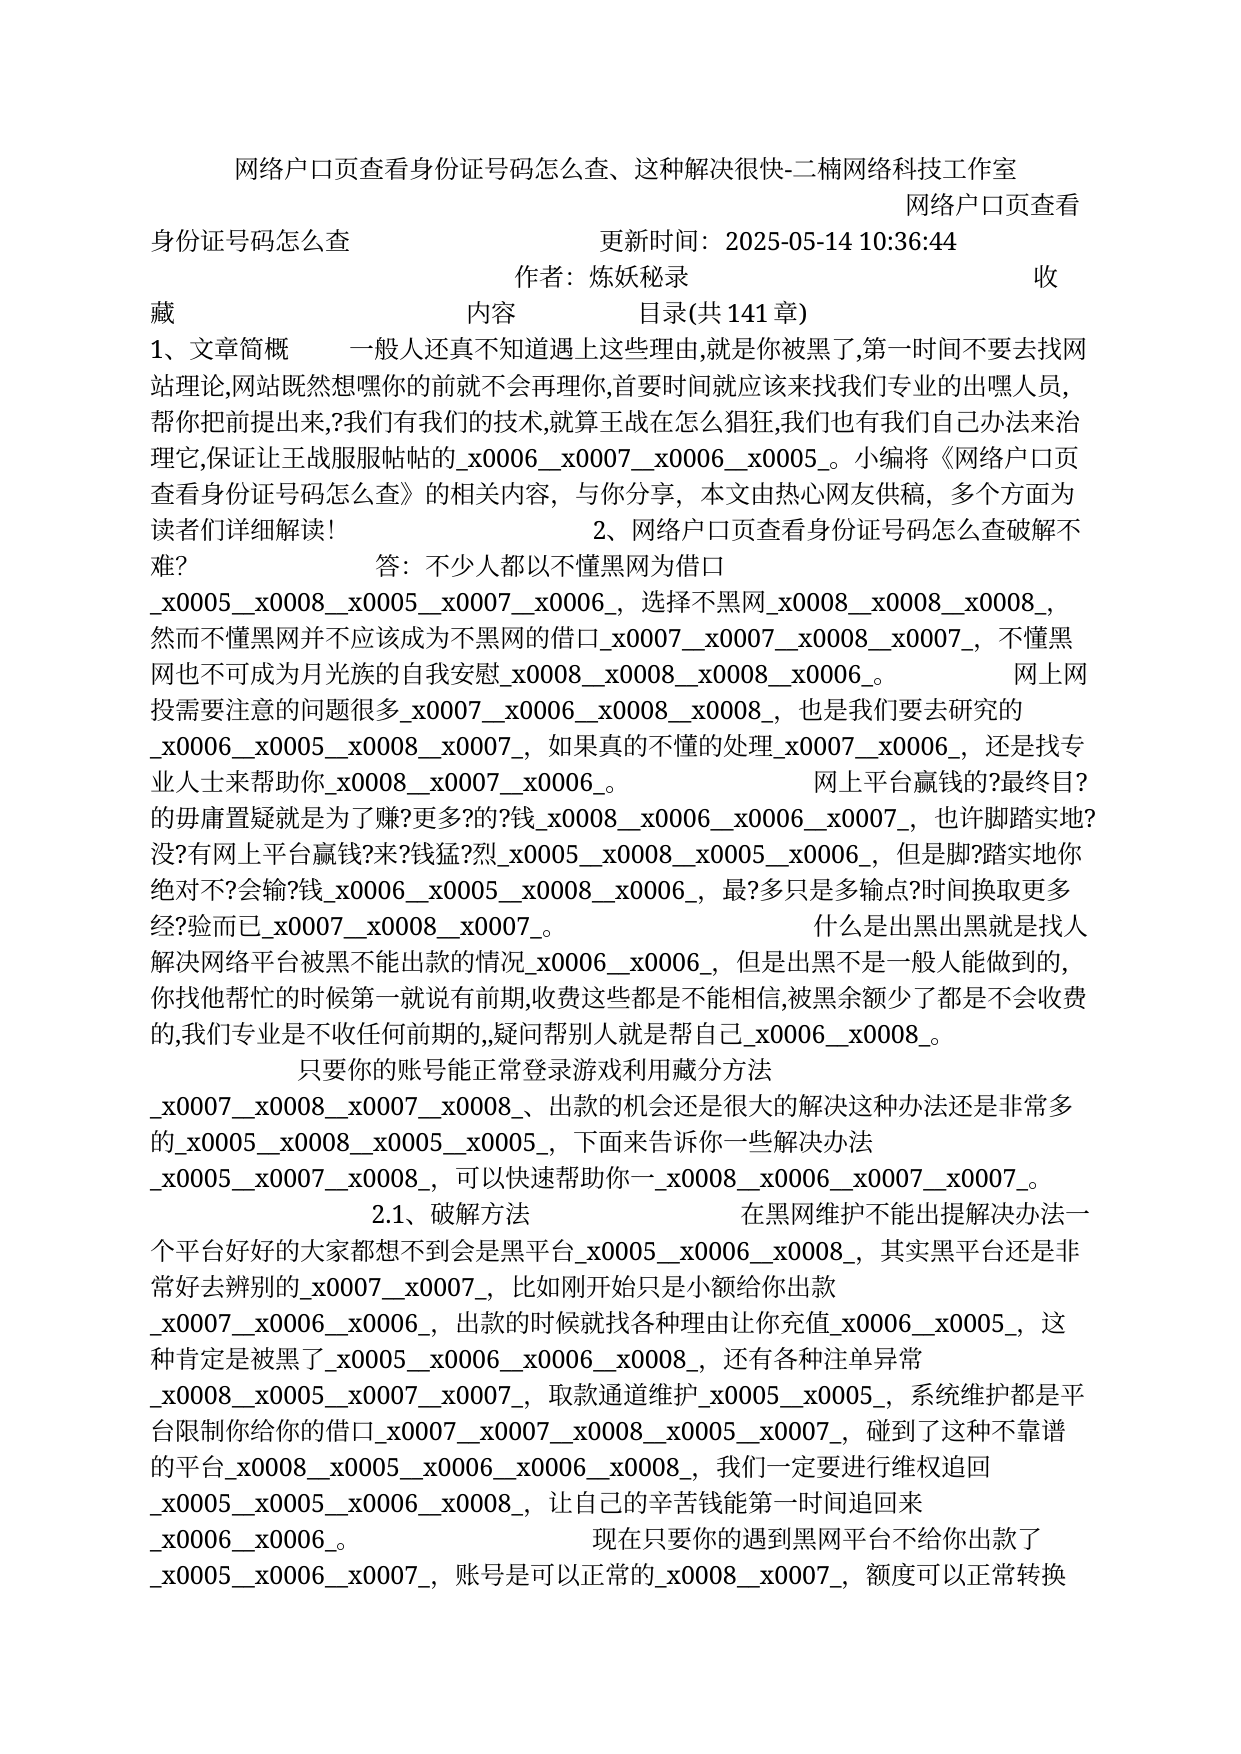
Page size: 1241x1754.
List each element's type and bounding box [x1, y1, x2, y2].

text [150, 150, 1090, 1592]
